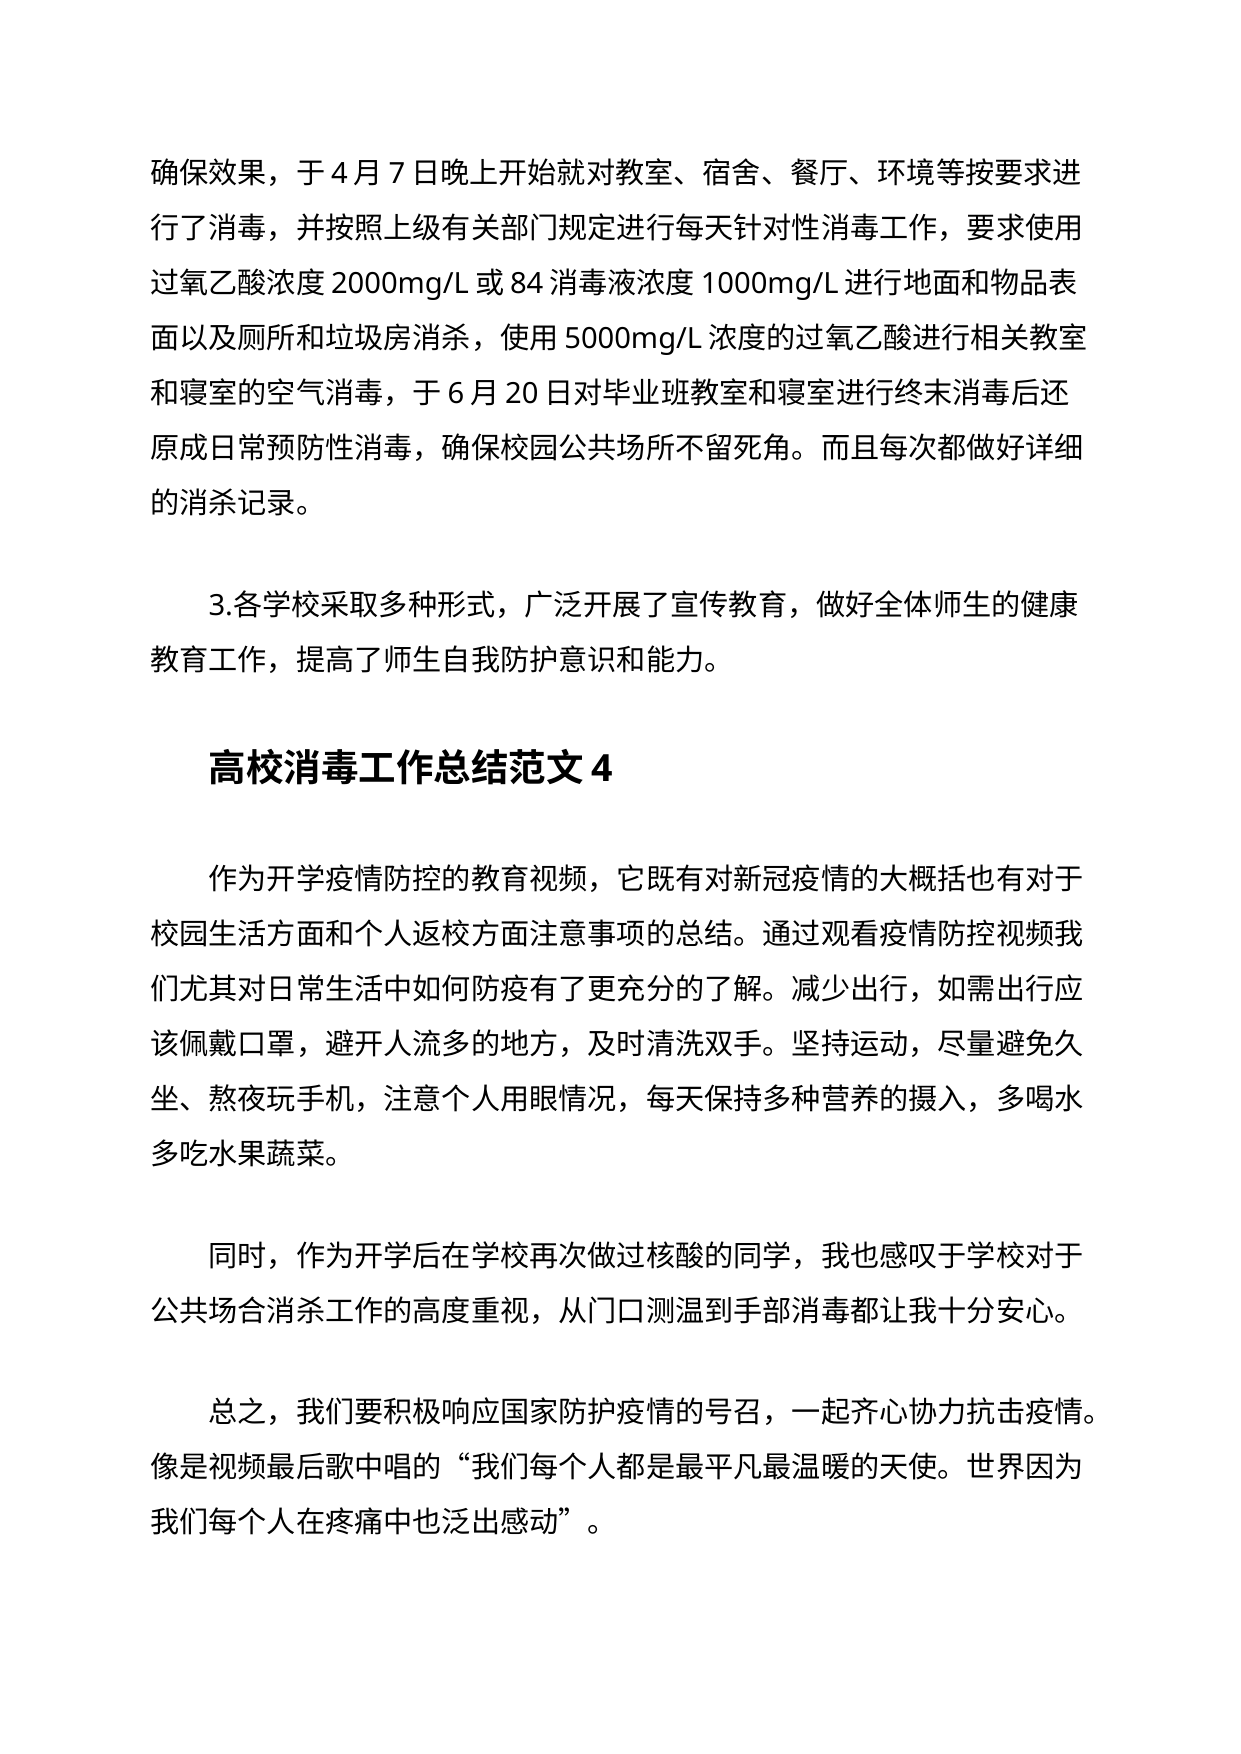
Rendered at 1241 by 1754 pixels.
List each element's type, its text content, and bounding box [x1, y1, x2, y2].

text 总之，我们要积极响应国家防护疫情的号召，一起齐心协力抗击疫情。像是视频最后歌中唱的“我们每个人都是最平凡最温暖的天使。世界因为我们每个人在疼痛中也泛出感动”。 [150, 1389, 1090, 1541]
text 高校消毒工作总结范文4 [150, 738, 1090, 793]
text 同时，作为开学后在学校再次做过核酸的同学，我也感叹于学校对于公共场合消杀工作的高度重视，从门口测温到手部消毒都让我十分安心。 [150, 1232, 1090, 1329]
text 作为开学疫情防控的教育视频，它既有对新冠疫情的大概括也有对于校园生活方面和个人返校方面注意事项的总结。通过观看疫情防控视频我们尤其对日常生活中如何防疫有了更充分的了解。减少出行，如需出行应该佩戴口罩，避开人流多的地方，及时清洗双手。坚持运动，尽量避免久坐、熬夜玩手机，注意个人用眼情况，每天保持多种营养的摄入，多喝水多吃水果蔬菜。 [150, 856, 1090, 1173]
text 3.各学校采取多种形式，广泛开展了宣传教育，做好全体师生的健康教育工作，提高了师生自我防护意识和能力。 [150, 582, 1090, 679]
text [150, 150, 1090, 522]
